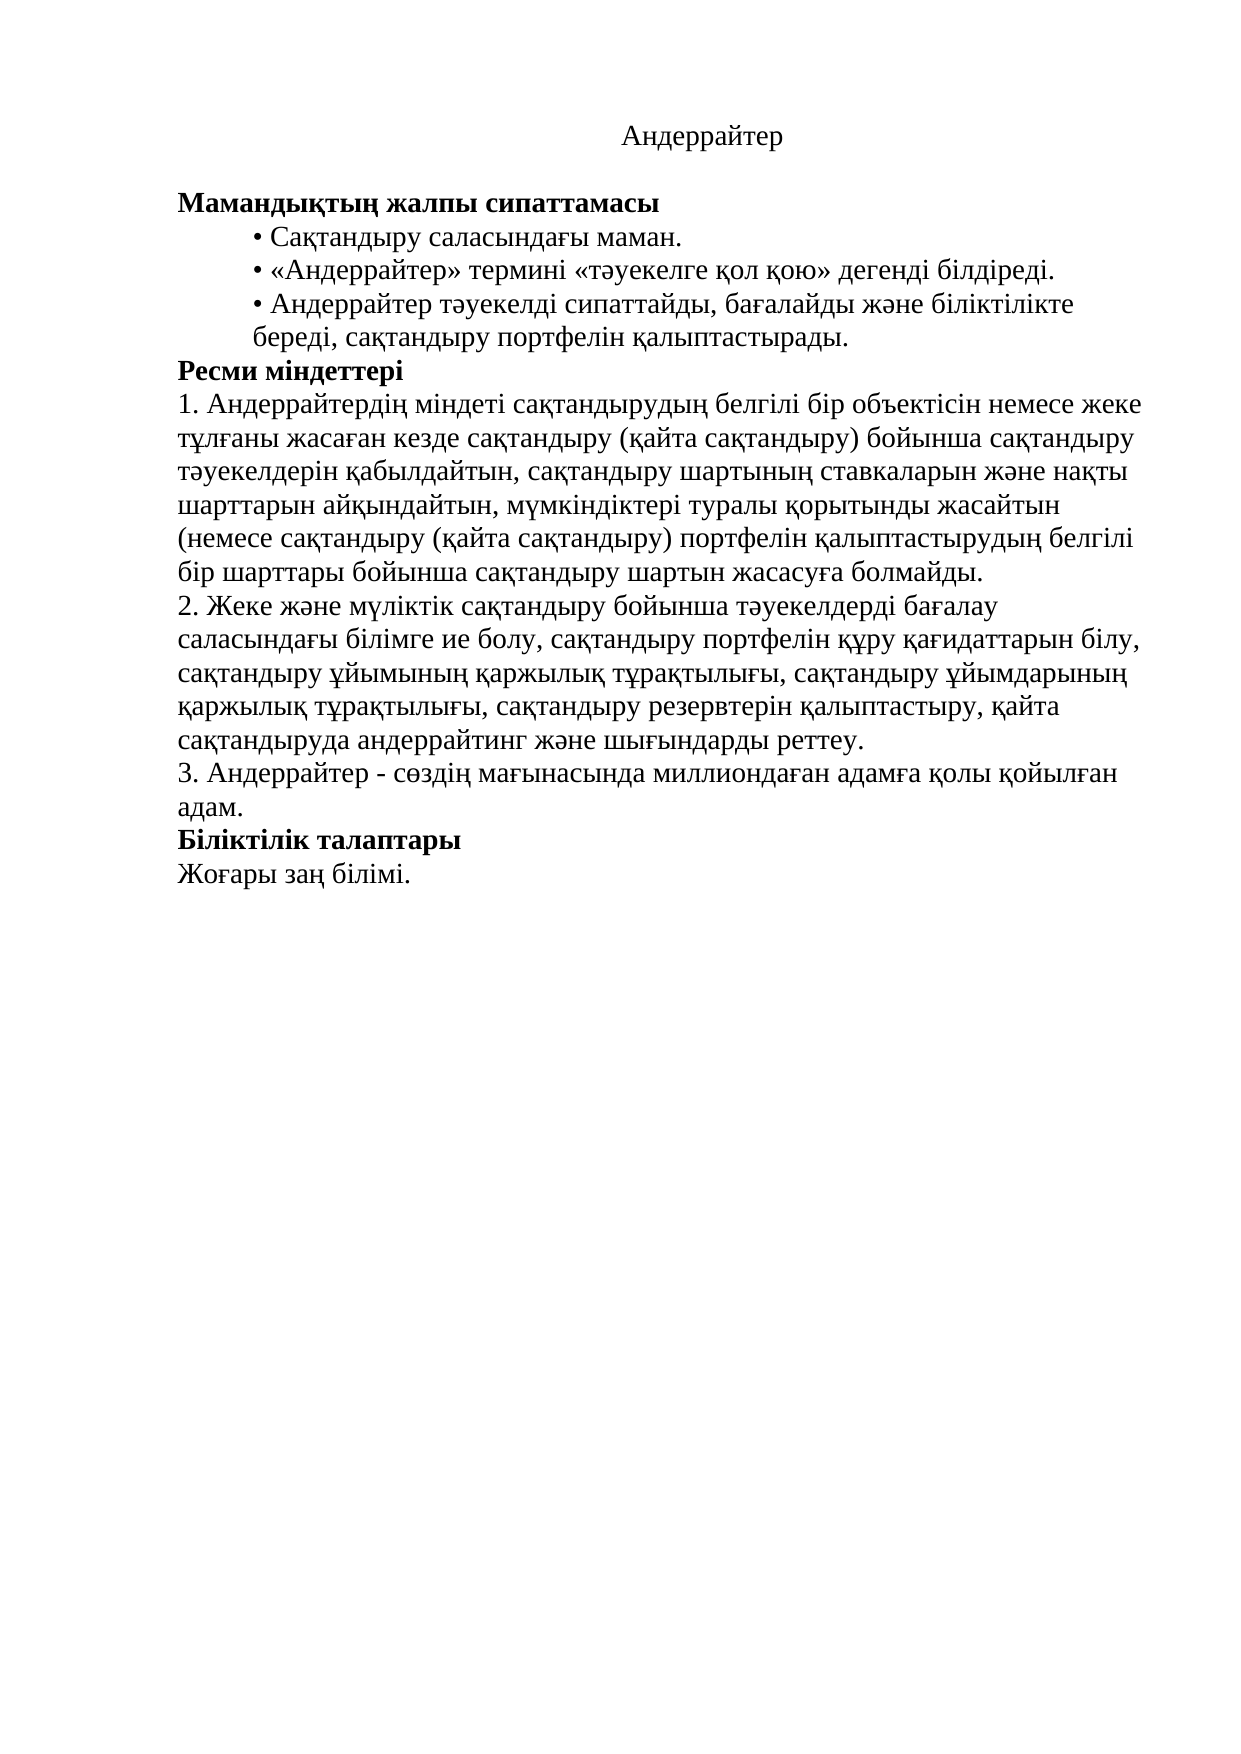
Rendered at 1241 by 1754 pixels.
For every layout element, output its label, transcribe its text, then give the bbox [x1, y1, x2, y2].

text 3. Андеррайтер - сөздің мағынасында миллиондаған адамға қолы қойылған адам. [177, 755, 1152, 822]
list Андеррайтер [252, 118, 1152, 152]
text Ресми міндеттері [177, 353, 1152, 386]
list • Сақтандыру саласындағы маман. [252, 219, 1152, 252]
text 1. Андеррайтердің міндеті сақтандырудың белгілі бір объектісін немесе жеке тұлғаны жасаған кезде сақтандыру (қайта сақтандыру) бойынша сақтандыру тәуекелдерін қабылдайтын, сақтандыру шартының ставкаларын және нақты шарттарын айқындайтын, мүмкіндіктері туралы қорытынды жасайтын (немесе сақтандыру (қайта сақтандыру) портфелін қалыптастырудың белгілі бір шарттары бойынша сақтандыру шартын жасасуға болмайды. [177, 386, 1152, 588]
list • Андеррайтер тәуекелді сипаттайды, бағалайды және біліктілікте береді, сақтандыру портфелін қалыптастырады. [252, 286, 1152, 353]
text Жоғары заң білімі. [177, 856, 1152, 889]
text Біліктілік талаптары [177, 822, 1152, 856]
text 2. Жеке және мүліктік сақтандыру бойынша тәуекелдерді бағалау саласындағы білімге ие болу, сақтандыру портфелін құру қағидаттарын білу, сақтандыру ұйымының қаржылық тұрақтылығы, сақтандыру ұйымдарының қаржылық тұрақтылығы, сақтандыру резервтерін қалыптастыру, қайта сақтандыруда андеррайтинг және шығындарды реттеу. [177, 588, 1152, 755]
text Мамандықтың жалпы сипаттамасы [177, 185, 1152, 219]
list • «Андеррайтер» термині «тәуекелге қол қою» дегенді білдіреді. [252, 252, 1152, 286]
